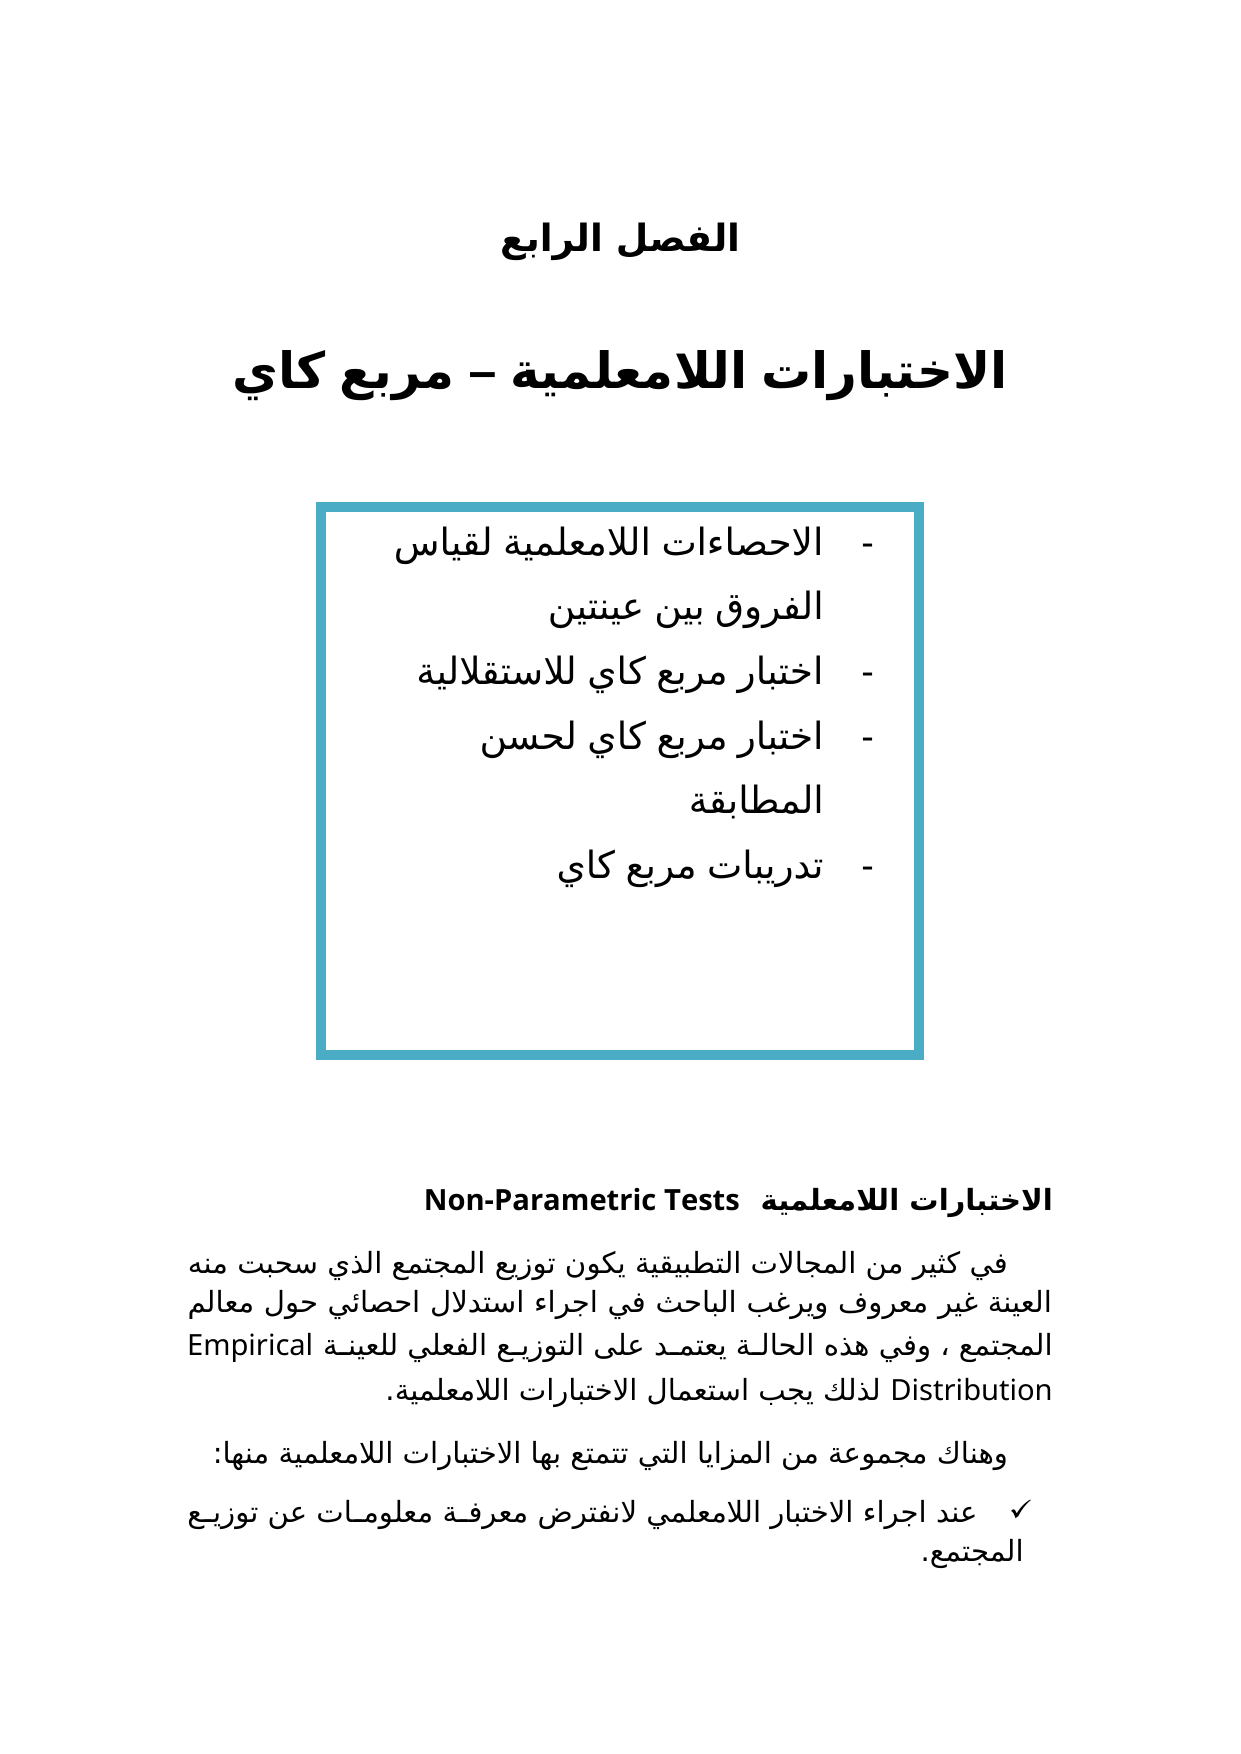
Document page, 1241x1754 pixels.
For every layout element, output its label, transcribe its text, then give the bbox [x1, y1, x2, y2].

text في كثير من المجالات التطبيقية يكون توزيع المجتمع الذي سحبت منه العينة غير معروف ويرغب الباحث في اجراء استدلال احصائي حول معالم المجتمع ، وفي هذه الحالة يعتمد على التوزيع الفعلي للعينة Empirical Distribution لذلك يجب استعمال الاختبارات اللامعلمية. [187, 1246, 1053, 1409]
text الفصل الرابع [187, 216, 1053, 260]
text الاختبارات اللامعلمية Non-Parametric Tests [187, 1179, 1053, 1219]
list عند اجراء الاختبار اللامعلمي لانفترض معرفة معلومات عن توزيع المجتمع. [187, 1496, 1023, 1569]
text وهناك مجموعة من المزايا التي تتمتع بها الاختبارات اللامعلمية منها: [187, 1436, 1053, 1470]
text الاختبارات اللامعلمية – مربع كاي [187, 341, 1053, 399]
